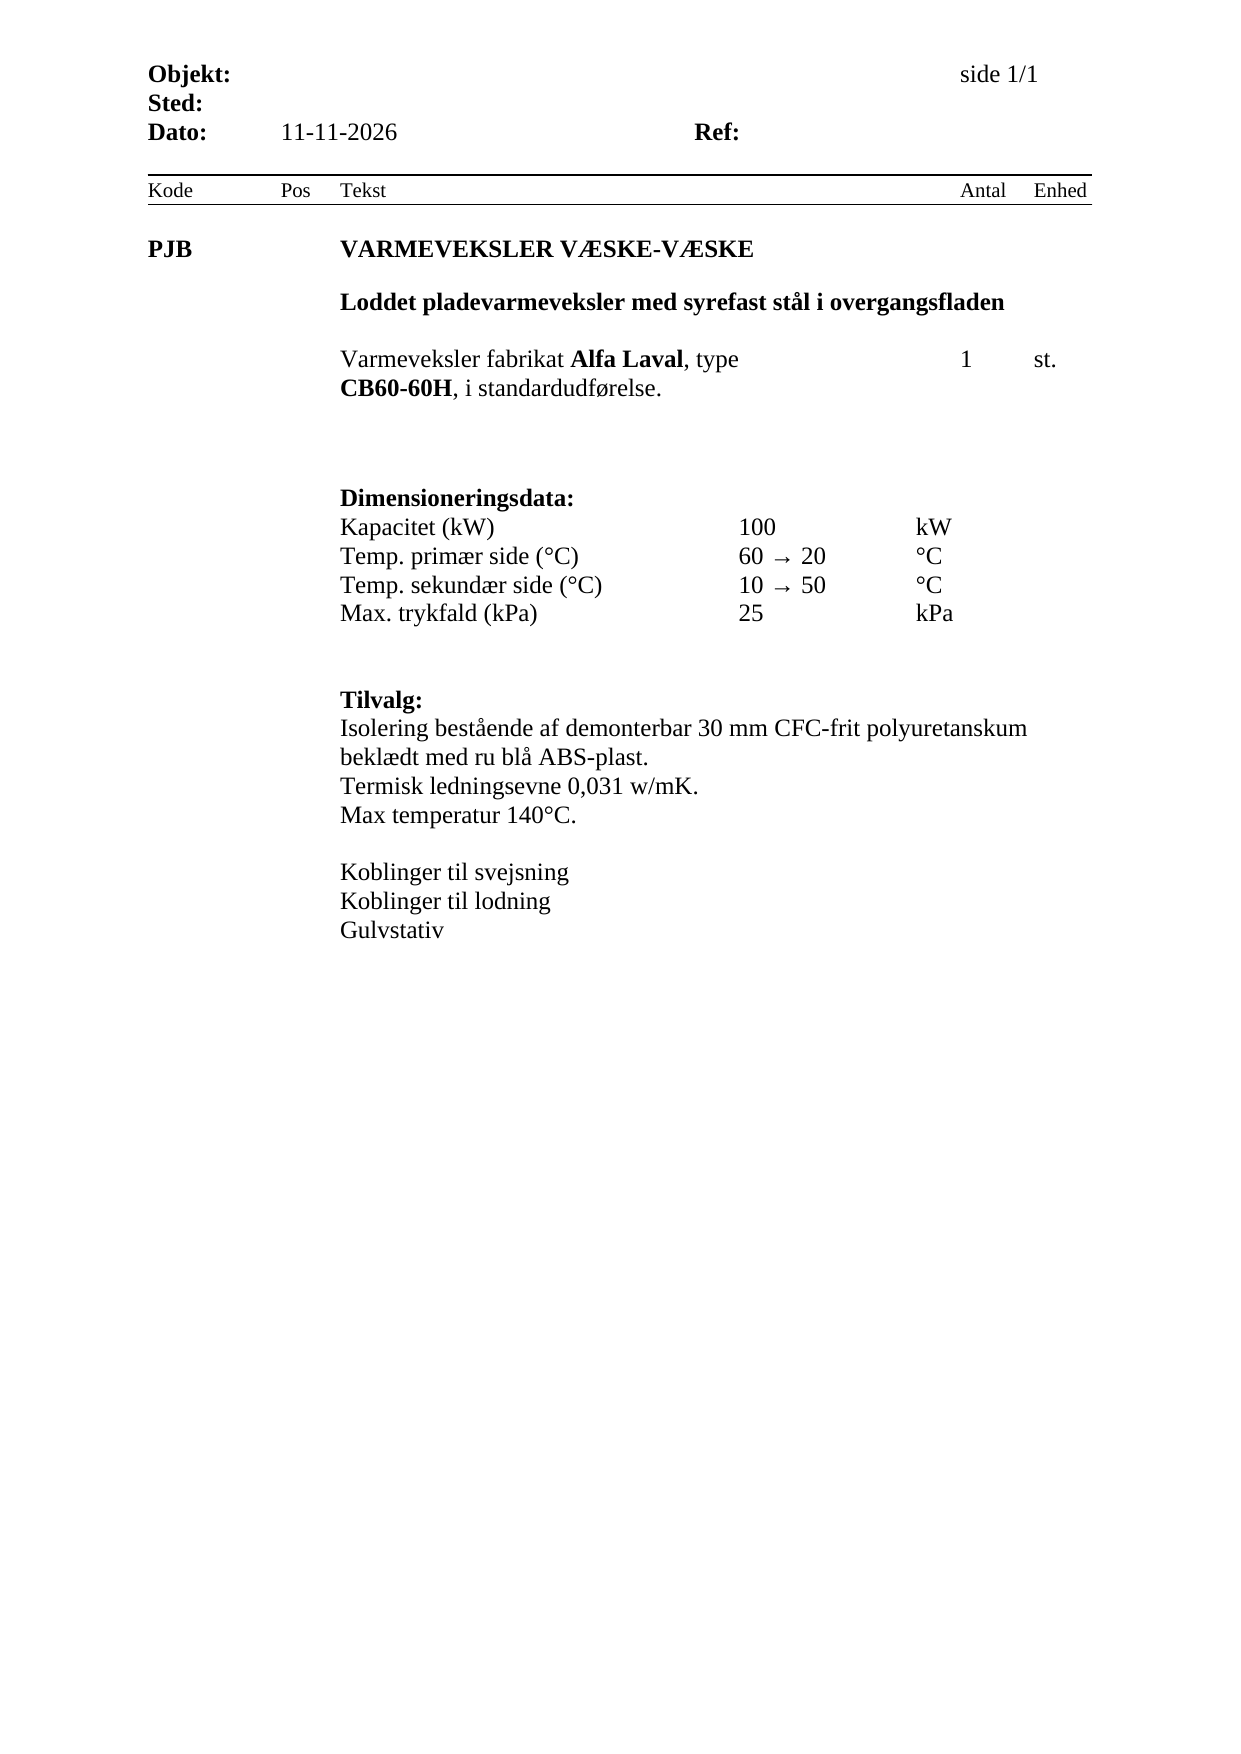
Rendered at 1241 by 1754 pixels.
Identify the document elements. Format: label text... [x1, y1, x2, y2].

text Loddet pladevarmeveksler med syrefast stål i overgangsfladen [340, 287, 1092, 316]
text Tilvalg: [148, 685, 1092, 713]
text Sted: [148, 88, 1092, 117]
text Temp. primær side (°C) 60 → 20 °C [340, 541, 1092, 570]
text Koblinger til lodning [340, 886, 1092, 915]
text Dato: 24-10-2025 Ref: [148, 117, 1092, 145]
text Termisk ledningsevne 0,031 w/mK. [340, 771, 1092, 800]
text CB60-60H, i standardudførelse. [148, 373, 1092, 402]
text Kode Pos Tekst Antal Enhed [148, 176, 1092, 204]
text Koblinger til svejsning [340, 857, 1092, 886]
text Max temperatur 140°C. [340, 800, 1092, 828]
text Dimensioneringsdata: [148, 483, 1092, 512]
text PJB VARMEVEKSLER VÆSKE-VÆSKE [148, 234, 1092, 263]
text Max. trykfald (kPa) 25 kPa [340, 598, 1092, 627]
text Temp. sekundær side (°C) 10 → 50 °C [340, 570, 1092, 598]
text Objekt: side 1/1 [148, 59, 1092, 88]
text Kapacitet (kW) 100 kW [340, 512, 1092, 541]
text Varmeveksler fabrikat Alfa Laval, type 1 st. [148, 344, 1092, 373]
text Isolering bestående af demonterbar 30 mm CFC-frit polyuretanskum beklædt med ru blå ABS-plast. [340, 713, 1092, 771]
text Gulvstativ [340, 915, 1092, 943]
